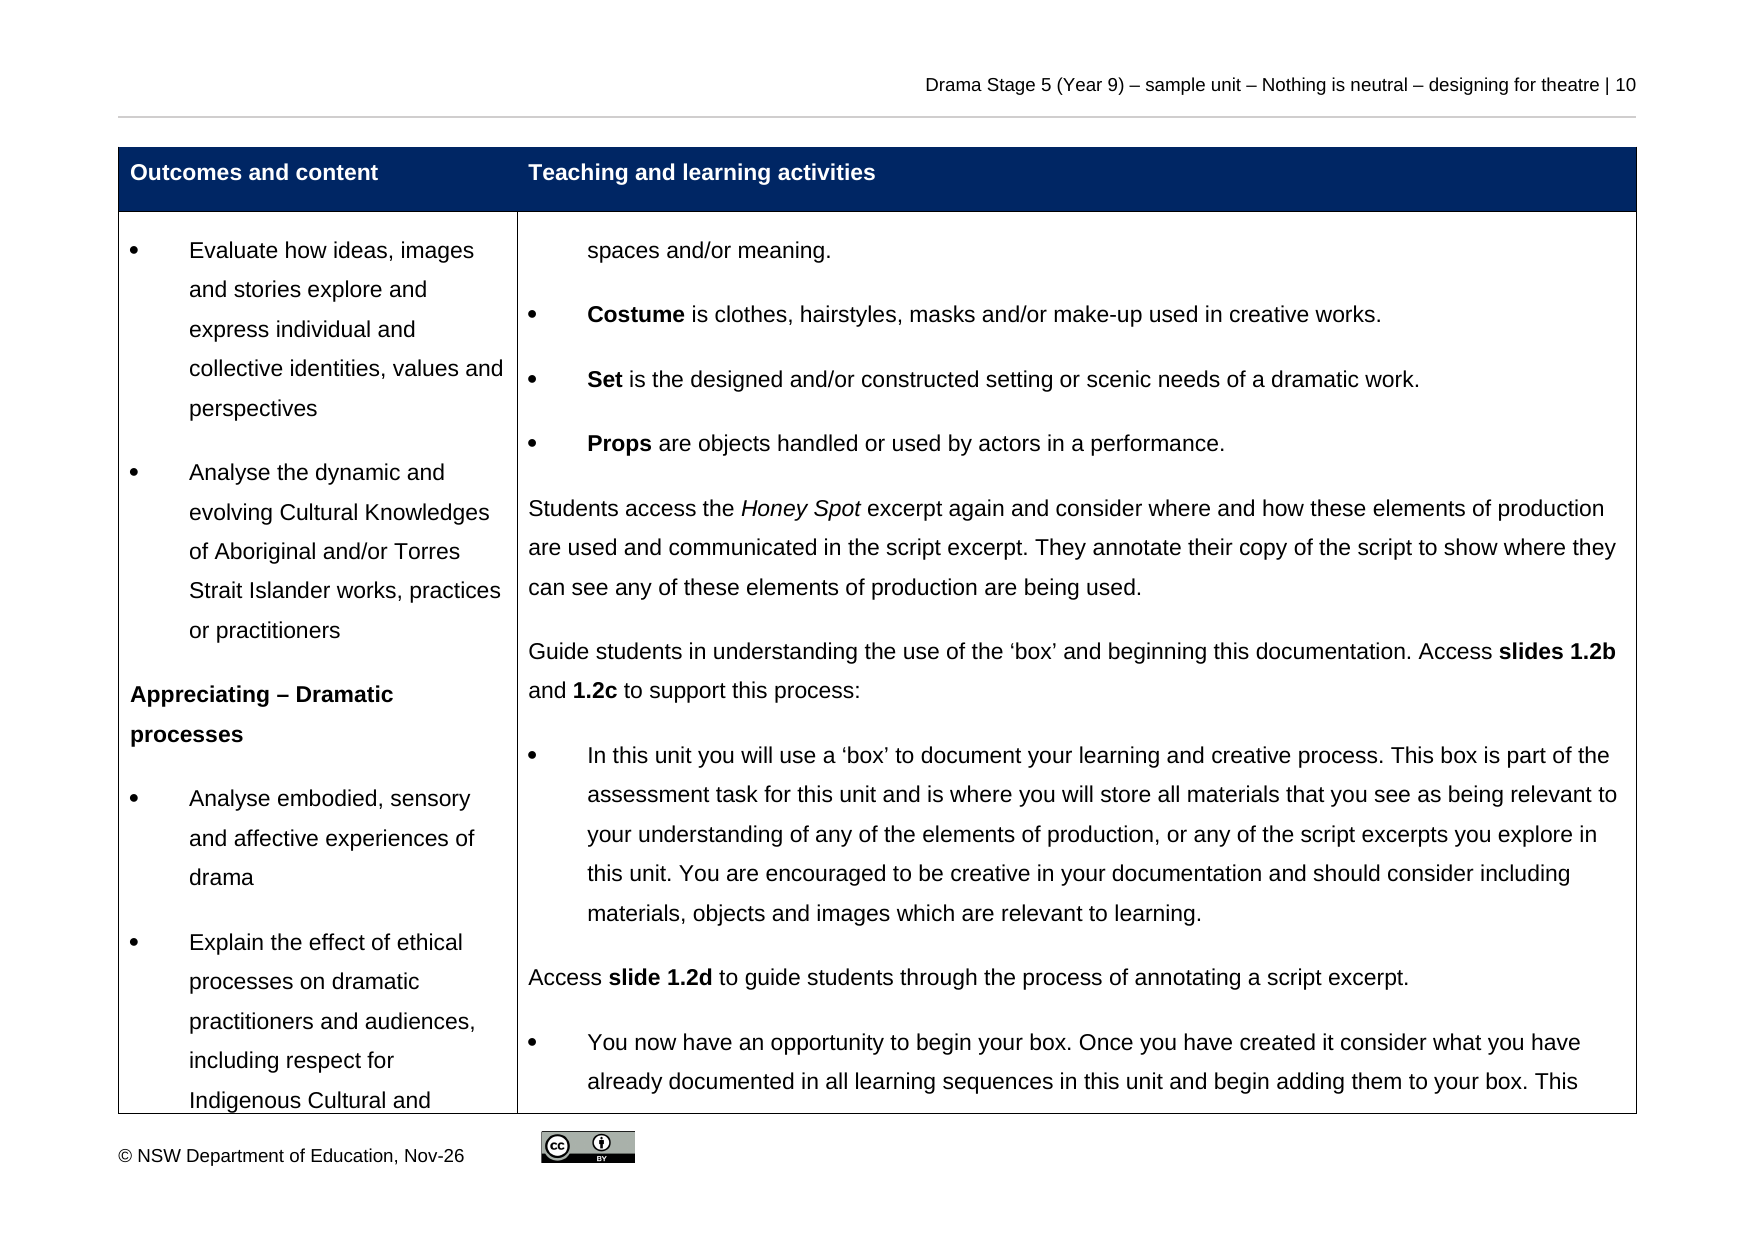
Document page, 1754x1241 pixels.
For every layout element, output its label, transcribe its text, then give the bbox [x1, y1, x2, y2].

table_header Outcomes and content [119, 147, 517, 211]
picture [541, 1131, 635, 1163]
table_header Teaching and learning activities [517, 147, 1636, 211]
